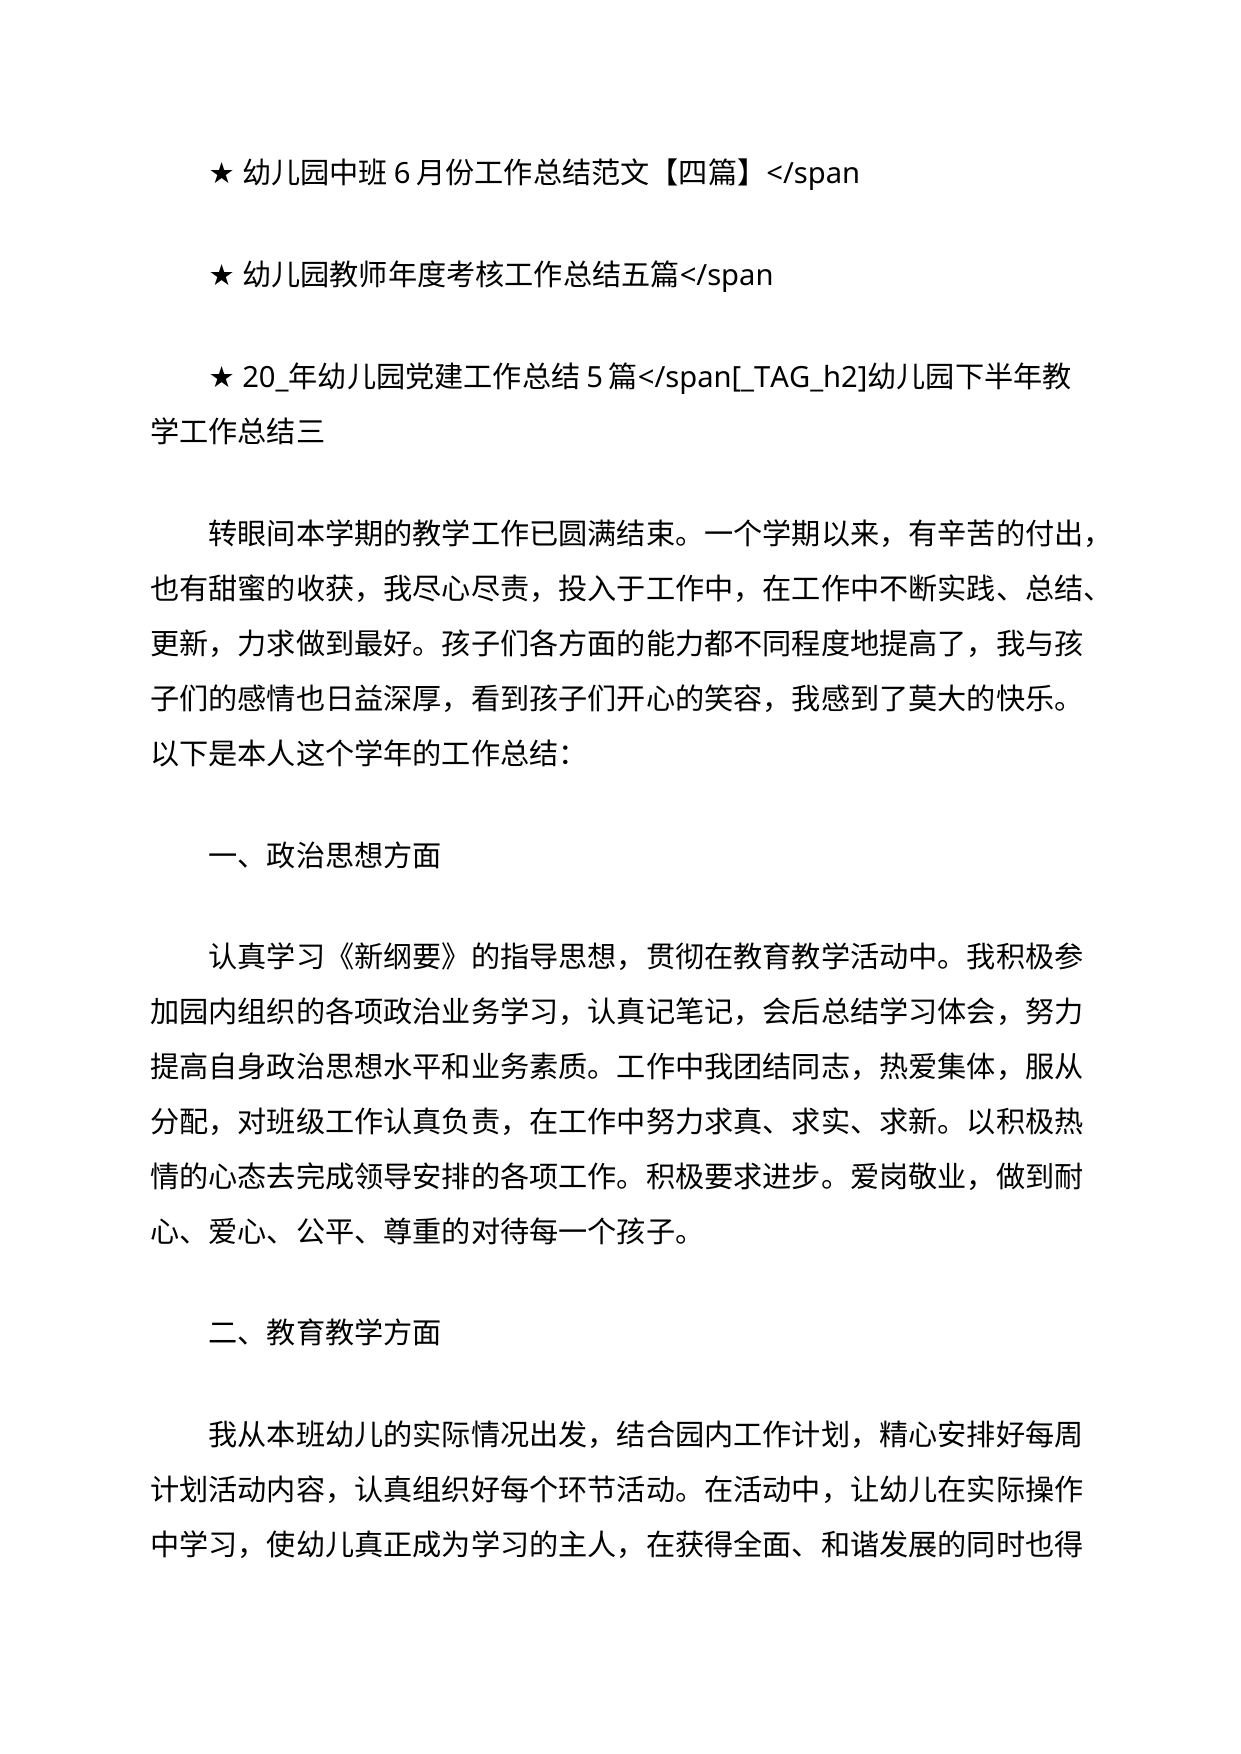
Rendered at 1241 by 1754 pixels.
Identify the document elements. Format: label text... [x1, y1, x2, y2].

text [150, 1412, 1090, 1564]
text 二、教育教学方面 [150, 1310, 1090, 1352]
text 转眼间本学期的教学工作已圆满结束。一个学期以来，有辛苦的付出，也有甜蜜的收获，我尽心尽责，投入于工作中，在工作中不断实践、总结、更新，力求做到最好。孩子们各方面的能力都不同程度地提高了，我与孩子们的感情也日益深厚，看到孩子们开心的笑容，我感到了莫大的快乐。以下是本人这个学年的工作总结： [150, 511, 1090, 773]
text 认真学习《新纲要》的指导思想，贯彻在教育教学活动中。我积极参加园内组织的各项政治业务学习，认真记笔记，会后总结学习体会，努力提高自身政治思想水平和业务素质。工作中我团结同志，热爱集体，服从分配，对班级工作认真负责，在工作中努力求真、求实、求新。以积极热情的心态去完成领导安排的各项工作。积极要求进步。爱岗敬业，做到耐心、爱心、公平、尊重的对待每一个孩子。 [150, 934, 1090, 1251]
text ★ 幼儿园教师年度考核工作总结五篇</span [150, 252, 1090, 294]
text ★ 幼儿园中班6月份工作总结范文【四篇】</span [150, 150, 1090, 192]
text ★ 20_年幼儿园党建工作总结5篇</span[_TAG_h2]幼儿园下半年教学工作总结三 [150, 354, 1090, 451]
text 一、政治思想方面 [150, 832, 1090, 874]
